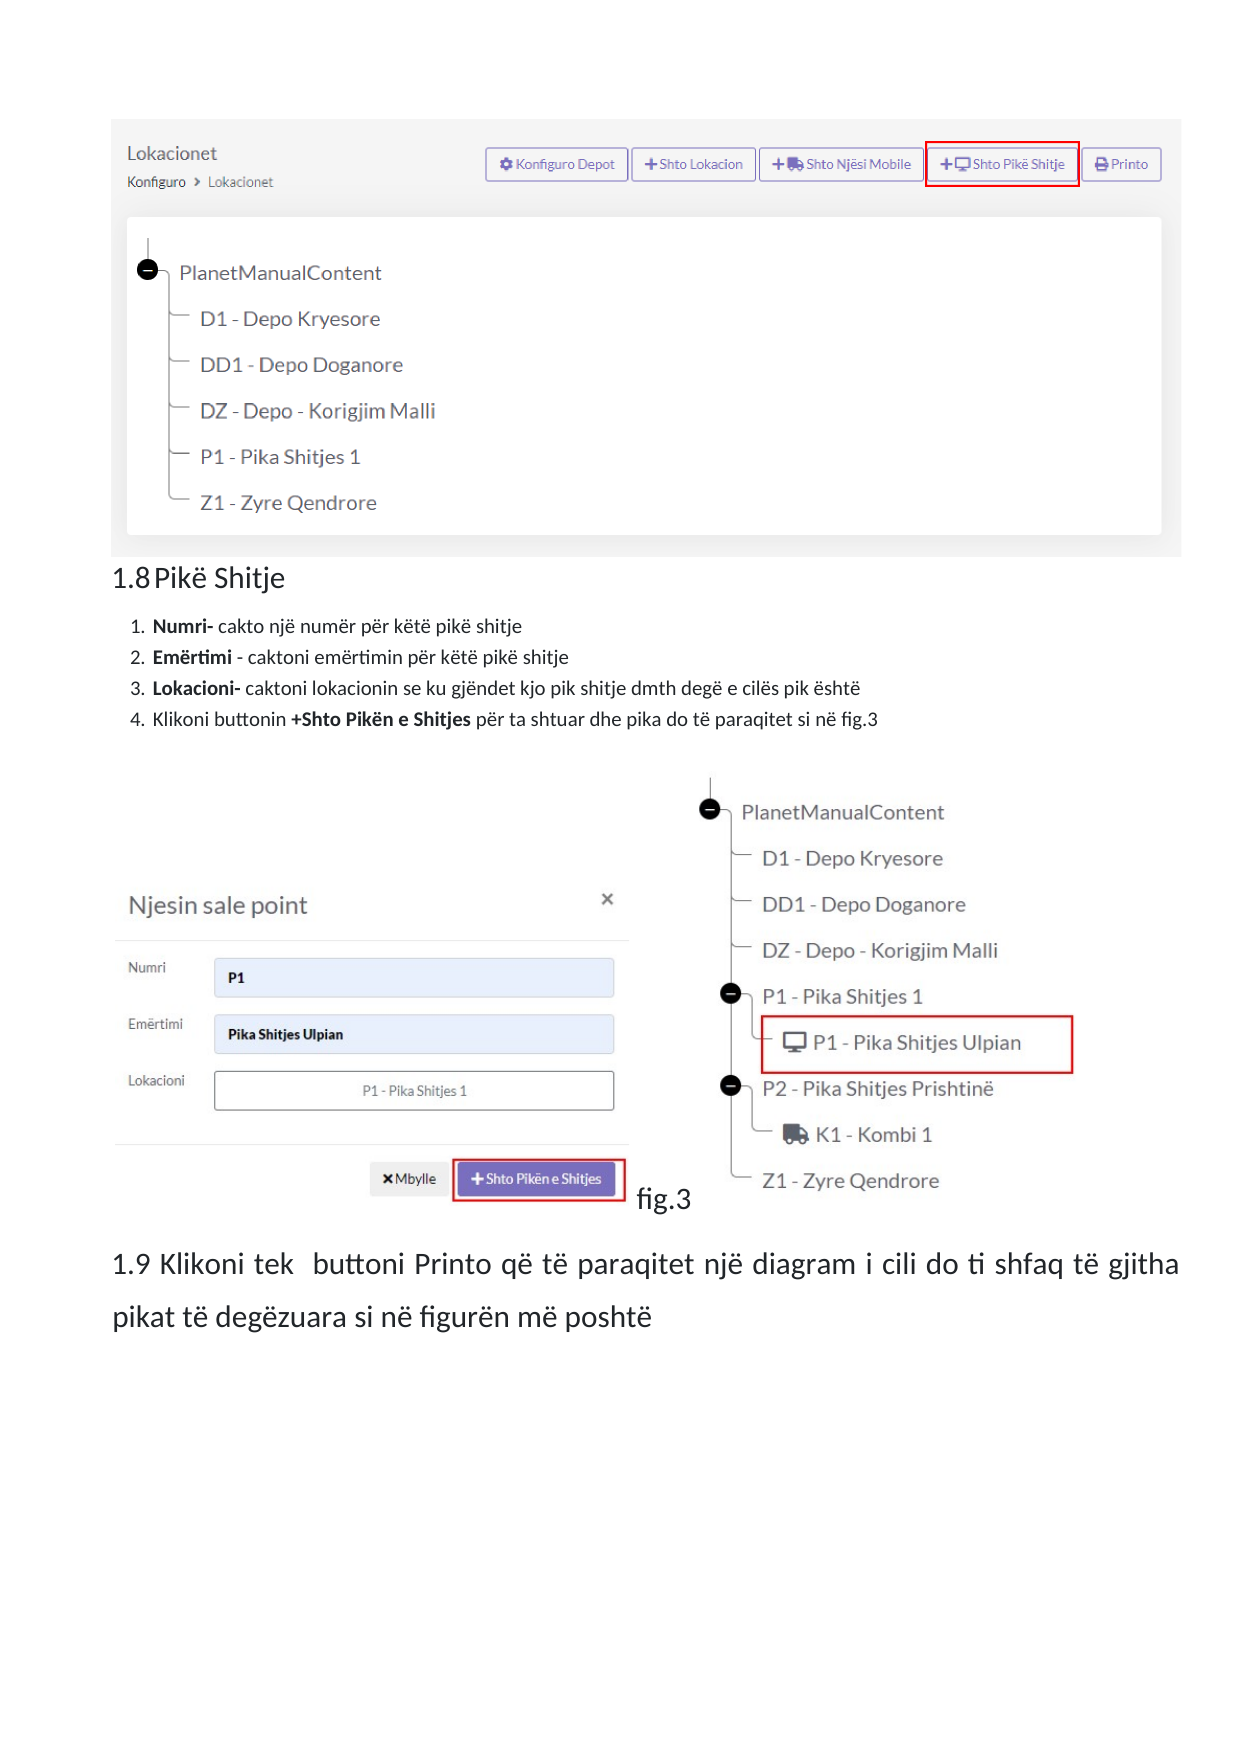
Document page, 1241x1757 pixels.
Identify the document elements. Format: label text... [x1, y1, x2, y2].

list Lokacioni- caktoni lokacionin se ku gjëndet kjo pik shitje dmth degë e cilës pik është [130, 675, 1182, 701]
picture [110, 118, 1182, 557]
list Klikoni buttonin +Shto Pikën e Shitjes për ta shtuar dhe pika do të paraqitet si në fig.3 [130, 706, 1182, 732]
text 1.9 Klikoni tek buttoni Printo që të paraqitet një diagram i cili do ti shfaq të gjitha pikat të degëzuara si në figurën më poshtë [111, 1244, 1182, 1335]
list Emërtimi - caktoni emërtimin për këtë pikë shitje [130, 644, 1182, 670]
list Numri- cakto një numër për këtë pikë shitje [130, 614, 1182, 639]
picture [115, 871, 630, 1210]
list Pikë Shitje [111, 558, 1182, 597]
picture [691, 763, 1113, 1210]
